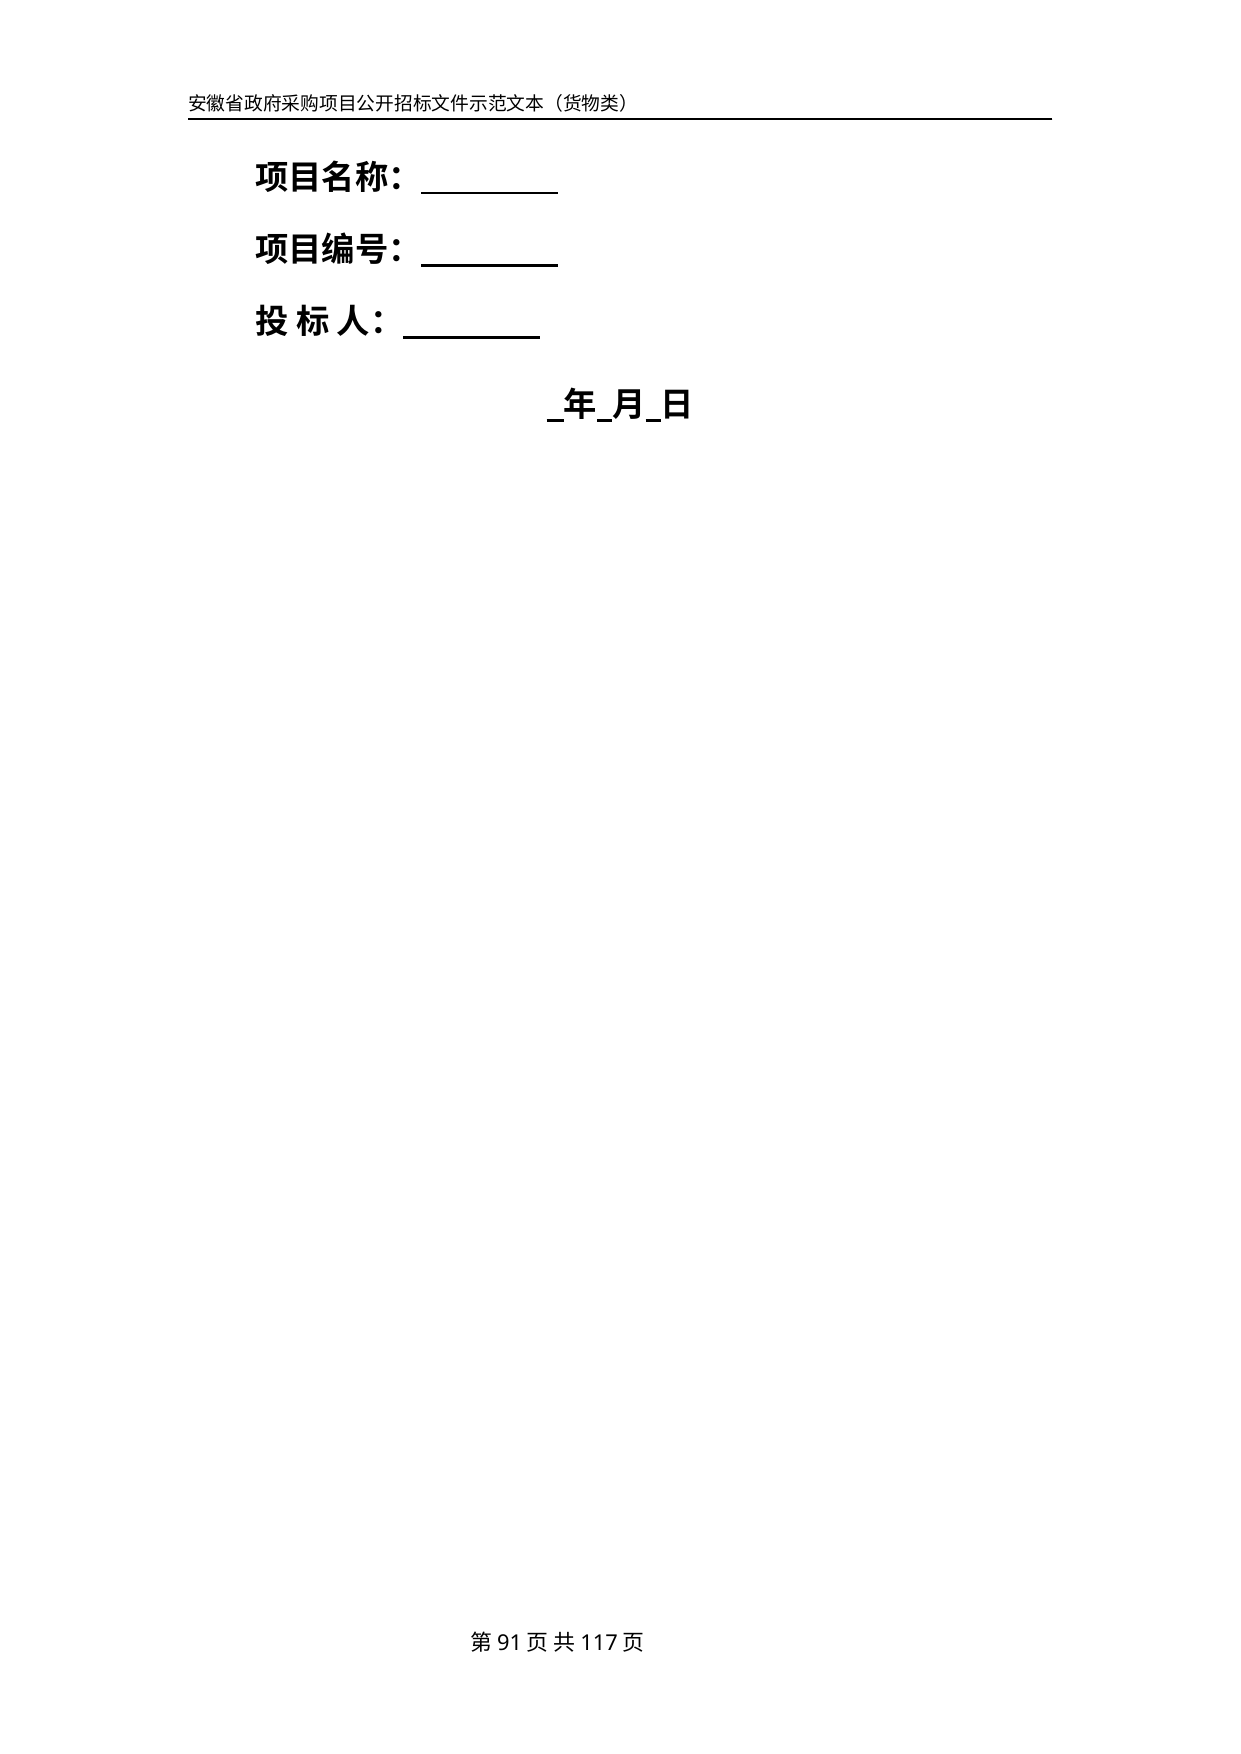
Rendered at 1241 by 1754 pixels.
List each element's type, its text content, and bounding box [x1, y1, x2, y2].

text 项目编号： [188, 223, 1052, 271]
text 项目名称： [188, 151, 1052, 199]
text 投 标 人： [188, 295, 1052, 343]
text 年 月 日 [188, 368, 1052, 437]
